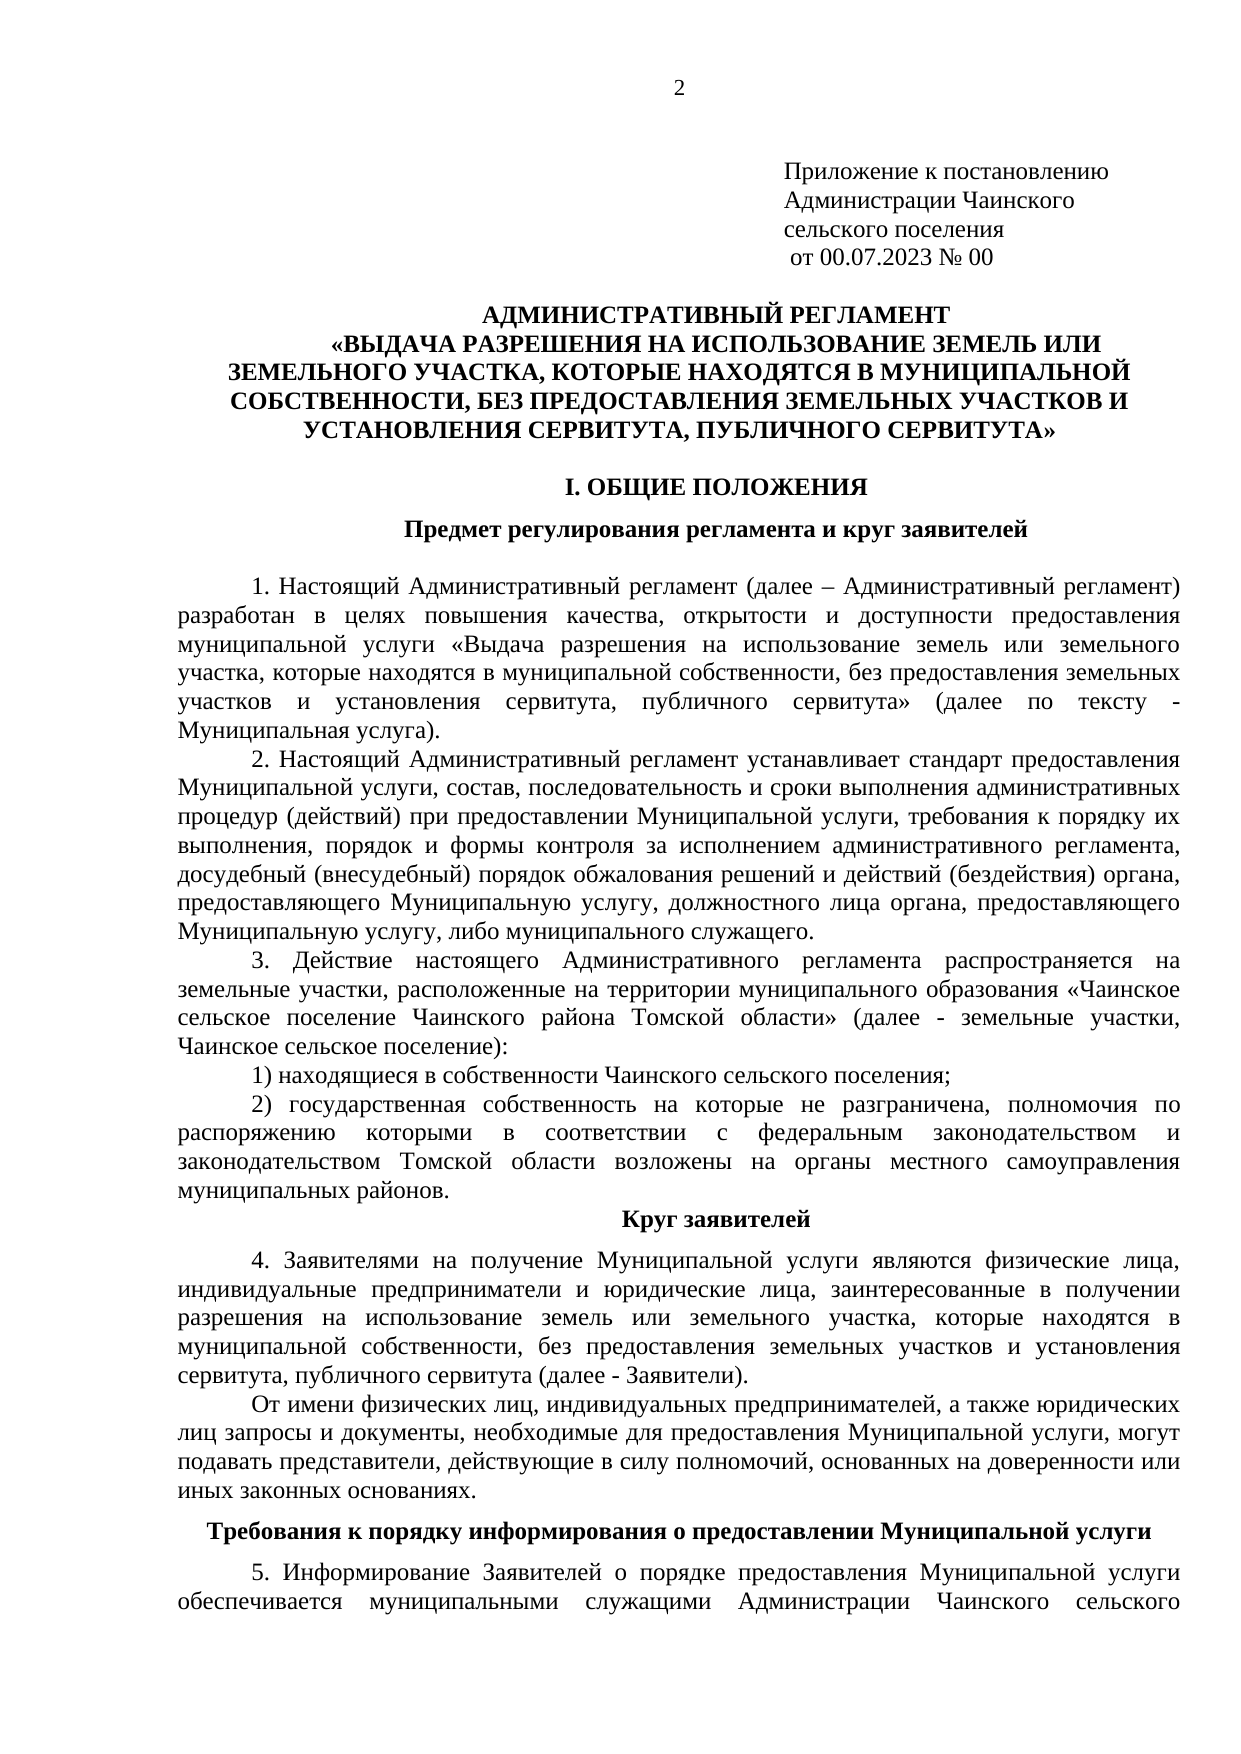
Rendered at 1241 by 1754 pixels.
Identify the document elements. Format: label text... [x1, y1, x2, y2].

text Приложение к постановлению [177, 156, 1181, 185]
text 2) государственная собственность на которые не разграничена, полномочия по распоряжению которыми в соответствии с федеральным законодательством и законодательством Томской области возложены на органы местного самоуправления муниципальных районов. [177, 1089, 1181, 1204]
text 3. Действие настоящего Административного регламента распространяется на земельные участки, расположенные на территории муниципального образования «Чаинское сельское поселение Чаинского района Томской области» (далее - земельные участки, Чаинское сельское поселение): [177, 945, 1181, 1060]
text сельского поселения [177, 214, 1181, 242]
text 4. Заявителями на получение Муниципальной услуги являются физические лица, индивидуальные предприниматели и юридические лица, заинтересованные в получении разрешения на использование земель или земельного участка, которые находятся в муниципальной собственности, без предоставления земельных участков и установления сервитута, публичного сервитута (далее - Заявители). [177, 1245, 1181, 1389]
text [177, 1557, 1181, 1615]
title «ВЫДАЧА РАЗРЕШЕНИЯ НА ИСПОЛЬЗОВАНИЕ ЗЕМЕЛЬ ИЛИ ЗЕМЕЛЬНОГО УЧАСТКА, КОТОРЫЕ НАХОДЯТСЯ В МУНИЦИПАЛЬНОЙ СОБСТВЕННОСТИ, БЕЗ ПРЕДОСТАВЛЕНИЯ ЗЕМЕЛЬНЫХ УЧАСТКОВ И УСТАНОВЛЕНИЯ СЕРВИТУТА, ПУБЛИЧНОГО СЕРВИТУТА» [177, 329, 1181, 444]
text Круг заявителей [177, 1204, 1181, 1232]
title АДМИНИСТРАТИВНЫЙ РЕГЛАМЕНТ [177, 300, 1181, 329]
text 2. Настоящий Административный регламент устанавливает стандарт предоставления Муниципальной услуги, состав, последовательность и сроки выполнения административных процедур (действий) при предоставлении Муниципальной услуги, требования к порядку их выполнения, порядок и формы контроля за исполнением административного регламента, досудебный (внесудебный) порядок обжалования решений и действий (бездействия) органа, предоставляющего Муниципальную услугу, должностного лица органа, предоставляющего Муниципальную услугу, либо муниципального служащего. [177, 744, 1181, 945]
text 1. Настоящий Административный регламент (далее – Административный регламент) разработан в целях повышения качества, открытости и доступности предоставления муниципальной услуги «Выдача разрешения на использование земель или земельного участка, которые находятся в муниципальной собственности, без предоставления земельных участков и установления сервитута, публичного сервитута» (далее по тексту - Муниципальная услуга). [177, 571, 1181, 744]
text 1) находящиеся в собственности Чаинского сельского поселения; [177, 1060, 1181, 1089]
text I. ОБЩИЕ ПОЛОЖЕНИЯ [177, 472, 1181, 501]
text Администрации Чаинского [177, 185, 1181, 214]
text От имени физических лиц, индивидуальных предпринимателей, а также юридических лиц запросы и документы, необходимые для предоставления Муниципальной услуги, могут подавать представители, действующие в силу полномочий, основанных на доверенности или иных законных основаниях. [177, 1389, 1181, 1504]
text от 00.07.2023 № 00 [177, 242, 1181, 271]
text Предмет регулирования регламента и круг заявителей [177, 514, 1181, 542]
text Требования к порядку информирования о предоставлении Муниципальной услуги [177, 1516, 1181, 1545]
